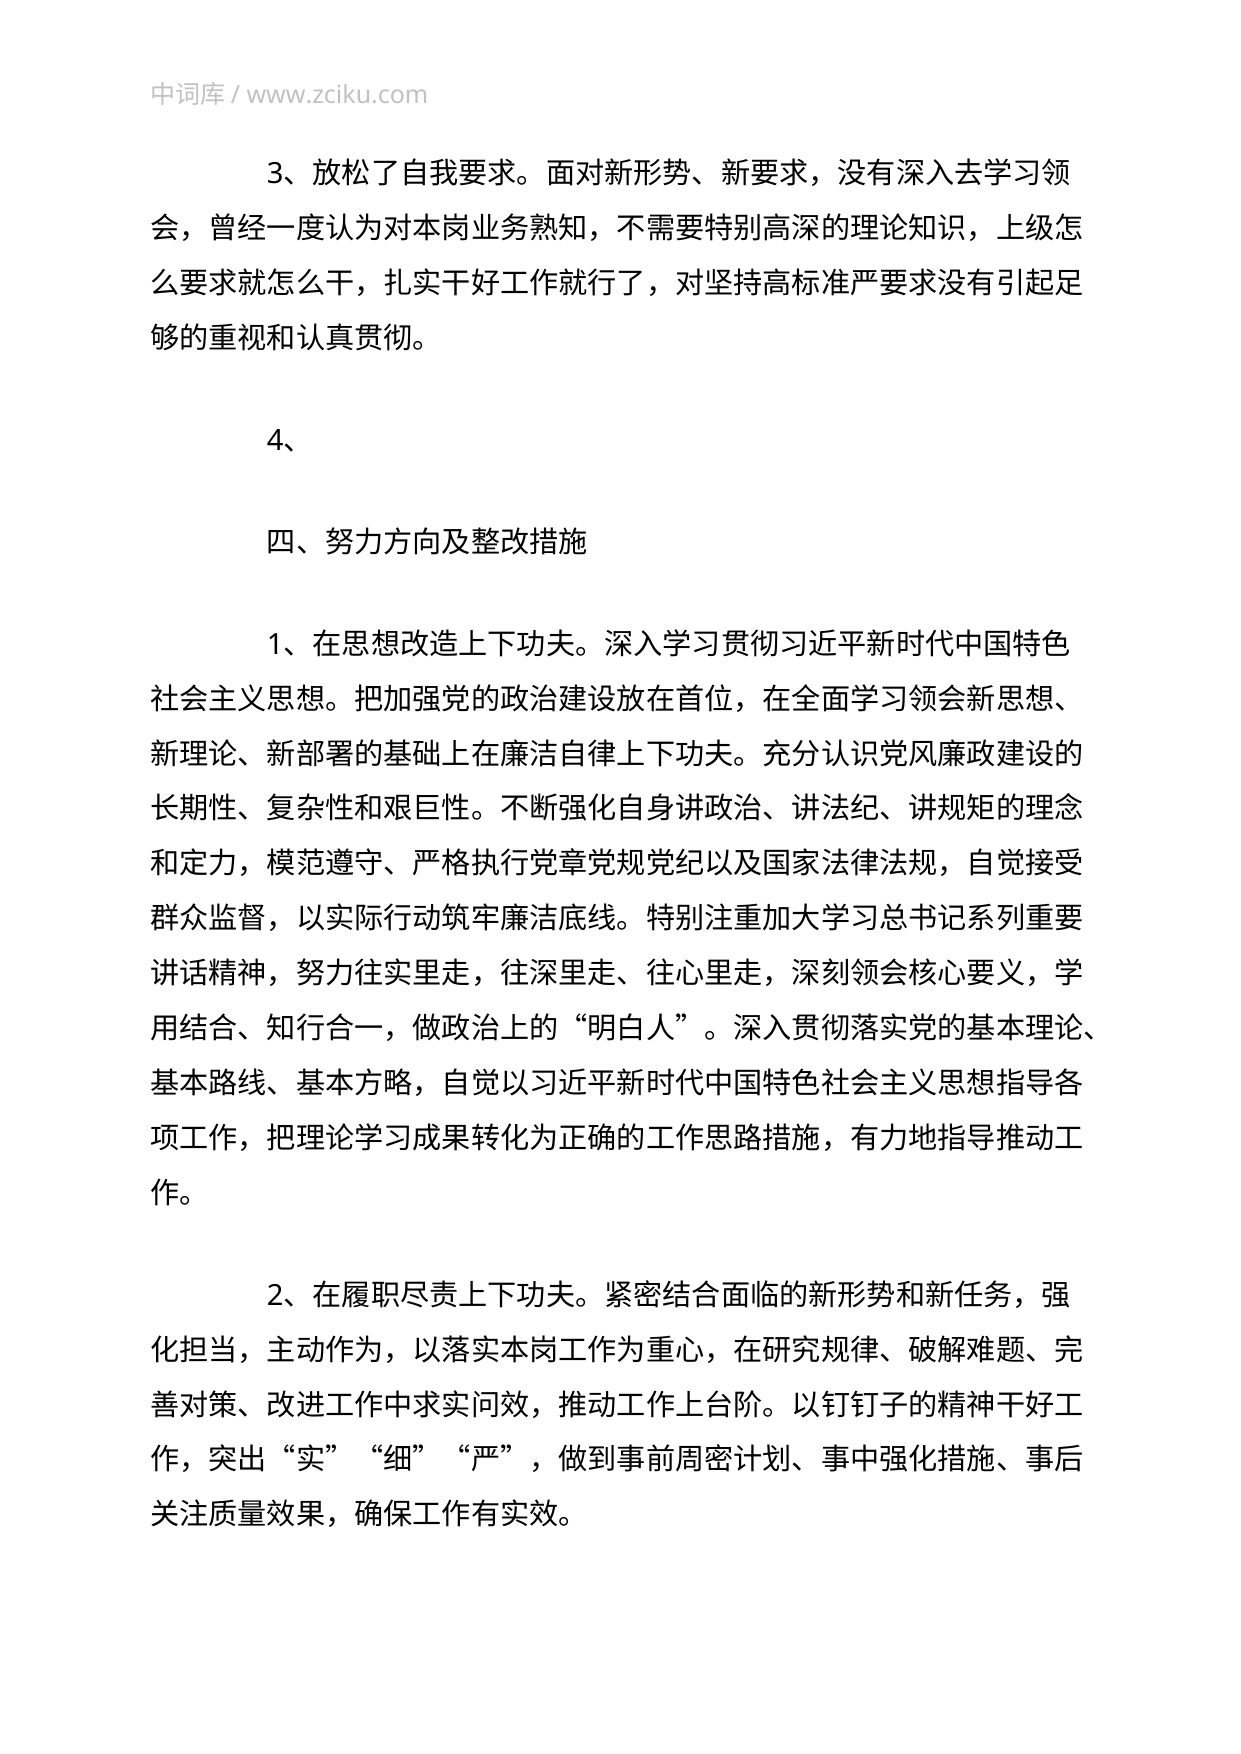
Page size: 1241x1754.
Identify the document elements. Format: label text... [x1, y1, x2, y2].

text 2、在履职尽责上下功夫。紧密结合面临的新形势和新任务，强化担当，主动作为，以落实本岗工作为重心，在研究规律、破解难题、完善对策、改进工作中求实问效，推动工作上台阶。以钉钉子的精神干好工作，突出“实”“细”“严”，做到事前周密计划、事中强化措施、事后关注质量效果，确保工作有实效。 [150, 1271, 1090, 1533]
text 1、在思想改造上下功夫。深入学习贯彻习近平新时代中国特色社会主义思想。把加强党的政治建设放在首位，在全面学习领会新思想、新理论、新部署的基础上在廉洁自律上下功夫。充分认识党风廉政建设的长期性、复杂性和艰巨性。不断强化自身讲政治、讲法纪、讲规矩的理念和定力，模范遵守、严格执行党章党规党纪以及国家法律法规，自觉接受群众监督，以实际行动筑牢廉洁底线。特别注重加大学习总书记系列重要讲话精神，努力往实里走，往深里走、往心里走，深刻领会核心要义，学用结合、知行合一，做政治上的“明白人”。深入贯彻落实党的基本理论、基本路线、基本方略，自觉以习近平新时代中国特色社会主义思想指导各项工作，把理论学习成果转化为正确的工作思路措施，有力地指导推动工作。 [150, 620, 1090, 1212]
text 4、 [150, 417, 1090, 459]
text 四、努力方向及整改措施 [150, 518, 1090, 561]
text 3、放松了自我要求。面对新形势、新要求，没有深入去学习领会，曾经一度认为对本岗业务熟知，不需要特别高深的理论知识，上级怎么要求就怎么干，扎实干好工作就行了，对坚持高标准严要求没有引起足够的重视和认真贯彻。 [150, 150, 1090, 357]
